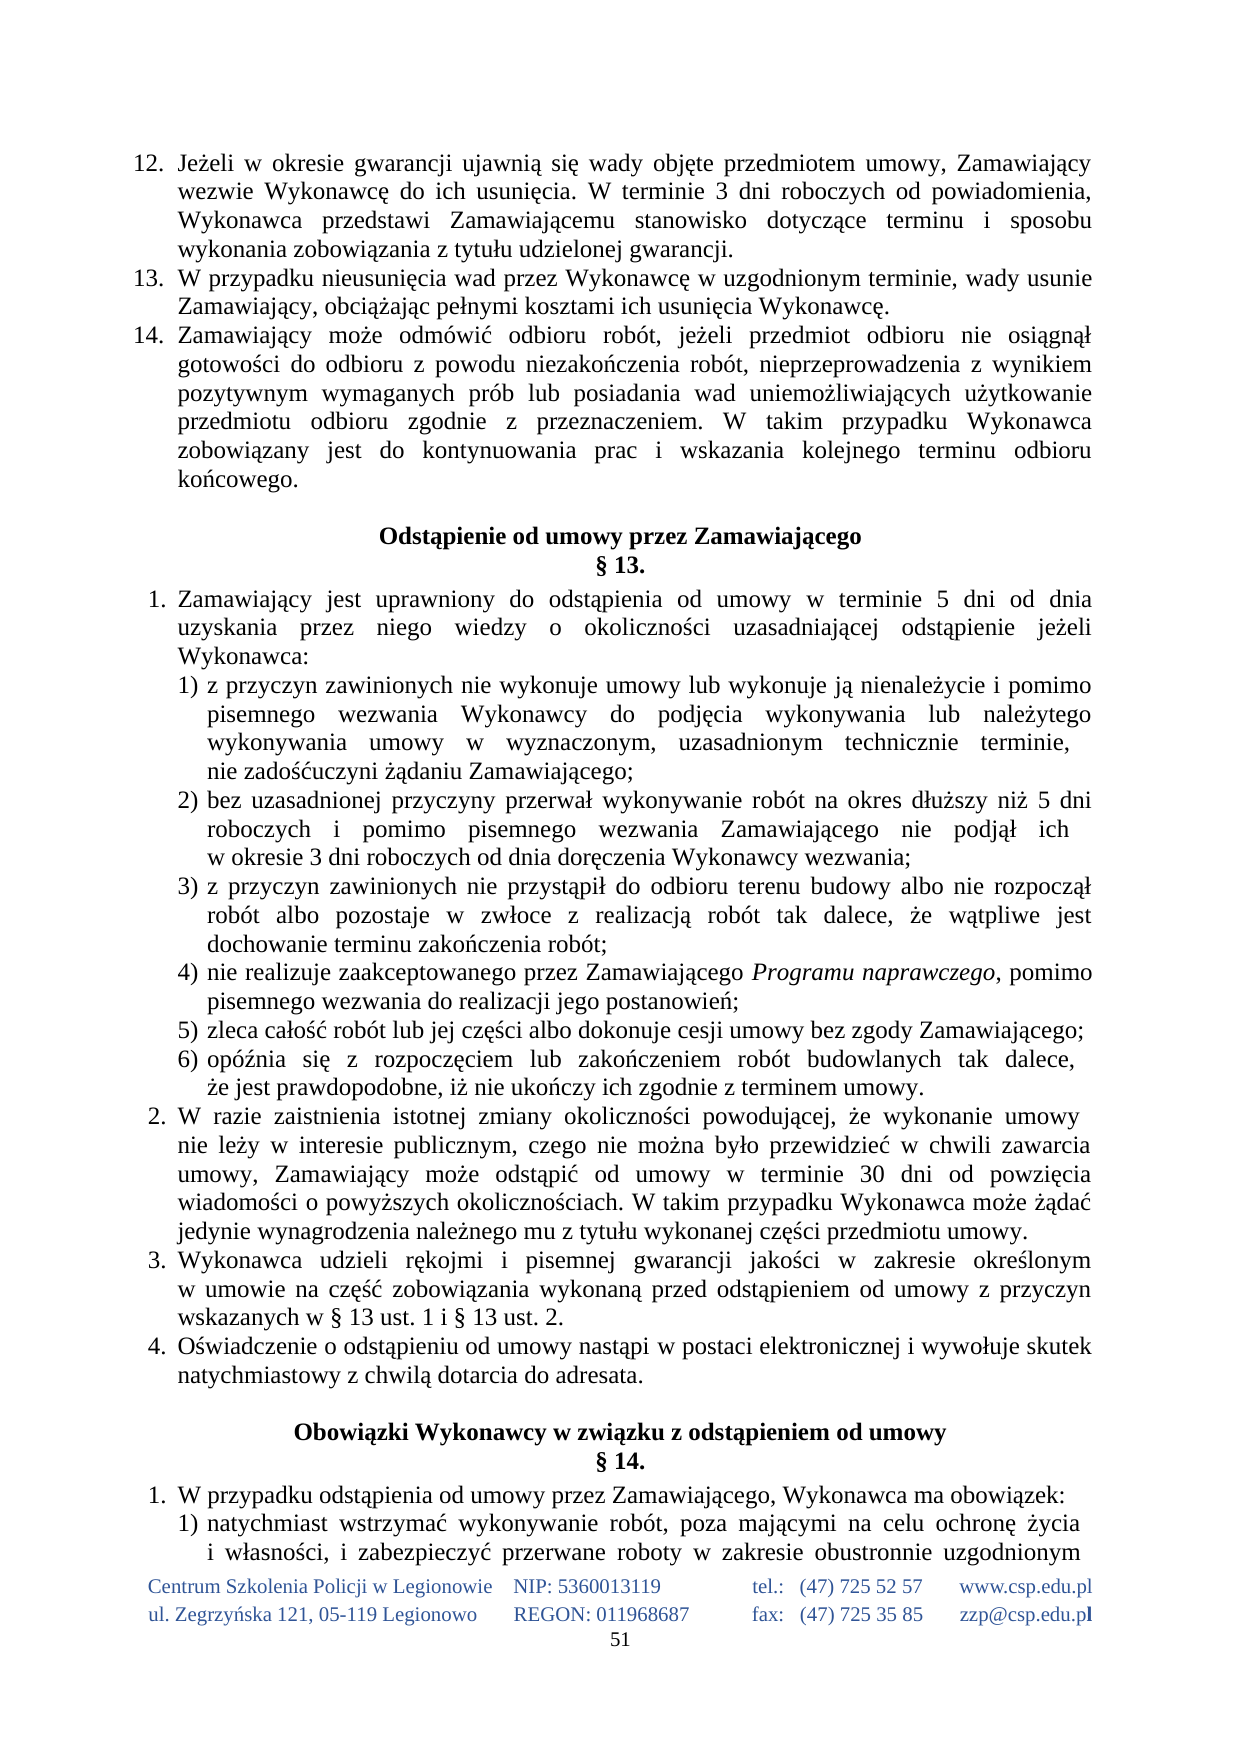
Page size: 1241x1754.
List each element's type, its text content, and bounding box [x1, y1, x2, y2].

text 1. Zamawiający jest uprawniony do odstąpienia od umowy w terminie 5 dni od dnia uzyskania przez niego wiedzy o okoliczności uzasadniającej odstąpienie jeżeli Wykonawca: [148, 584, 1092, 670]
text 1) z przyczyn zawinionych nie wykonuje umowy lub wykonuje ją nienależycie i pomimo pisemnego wezwania Wykonawcy do podjęcia wykonywania lub należytego wykonywania umowy w wyznaczonym, uzasadnionym technicznie terminie, nie zadośćuczyni żądaniu Zamawiającego; [177, 670, 1092, 785]
text 12. Jeżeli w okresie gwarancji ujawnią się wady objęte przedmiotem umowy, Zamawiający wezwie Wykonawcę do ich usunięcia. W terminie 3 dni roboczych od powiadomienia, Wykonawca przedstawi Zamawiającemu stanowisko dotyczące terminu i sposobu wykonania zobowiązania z tytułu udzielonej gwarancji. [133, 148, 1092, 263]
text § 13. [148, 550, 1092, 579]
text 2. W razie zaistnienia istotnej zmiany okoliczności powodującej, że wykonanie umowy nie leży w interesie publicznym, czego nie można było przewidzieć w chwili zawarcia umowy, Zamawiający może odstąpić od umowy w terminie 30 dni od powzięcia wiadomości o powyższych okolicznościach. W takim przypadku Wykonawca może żądać jedynie wynagrodzenia należnego mu z tytułu wykonanej części przedmiotu umowy. [148, 1101, 1092, 1245]
text 4) nie realizuje zaakceptowanego przez Zamawiającego Programu naprawczego, pomimo pisemnego wezwania do realizacji jego postanowień; [177, 957, 1092, 1015]
text Obowiązki Wykonawcy w związku z odstąpieniem od umowy [148, 1417, 1092, 1446]
text 5) zleca całość robót lub jej części albo dokonuje cesji umowy bez zgody Zamawiającego; [177, 1015, 1092, 1044]
text 3. Wykonawca udzieli rękojmi i pisemnej gwarancji jakości w zakresie określonym w umowie na część zobowiązania wykonaną przed odstąpieniem od umowy z przyczyn wskazanych w § 13 ust. 1 i § 13 ust. 2. [148, 1245, 1092, 1331]
text 6) opóźnia się z rozpoczęciem lub zakończeniem robót budowlanych tak dalece, że jest prawdopodobne, iż nie ukończy ich zgodnie z terminem umowy. [177, 1044, 1092, 1101]
text § 14. [148, 1446, 1092, 1475]
text 14. Zamawiający może odmówić odbioru robót, jeżeli przedmiot odbioru nie osiągnął gotowości do odbioru z powodu niezakończenia robót, nieprzeprowadzenia z wynikiem pozytywnym wymaganych prób lub posiadania wad uniemożliwiających użytkowanie przedmiotu odbioru zgodnie z przeznaczeniem. W takim przypadku Wykonawca zobowiązany jest do kontynuowania prac i wskazania kolejnego terminu odbioru końcowego. [133, 320, 1092, 493]
text Odstąpienie od umowy przez Zamawiającego [148, 521, 1092, 550]
text 1. W przypadku odstąpienia od umowy przez Zamawiającego, Wykonawca ma obowiązek: [148, 1480, 1092, 1508]
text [177, 1508, 1092, 1566]
text 4. Oświadczenie o odstąpieniu od umowy nastąpi w postaci elektronicznej i wywołuje skutek natychmiastowy z chwilą dotarcia do adresata. [148, 1331, 1092, 1389]
text 2) bez uzasadnionej przyczyny przerwał wykonywanie robót na okres dłuższy niż 5 dni roboczych i pomimo pisemnego wezwania Zamawiającego nie podjął ich w okresie 3 dni roboczych od dnia doręczenia Wykonawcy wezwania; [177, 785, 1092, 871]
text 13. W przypadku nieusunięcia wad przez Wykonawcę w uzgodnionym terminie, wady usunie Zamawiający, obciążając pełnymi kosztami ich usunięcia Wykonawcę. [133, 263, 1092, 320]
text 3) z przyczyn zawinionych nie przystąpił do odbioru terenu budowy albo nie rozpoczął robót albo pozostaje w zwłoce z realizacją robót tak dalece, że wątpliwe jest dochowanie terminu zakończenia robót; [177, 871, 1092, 957]
